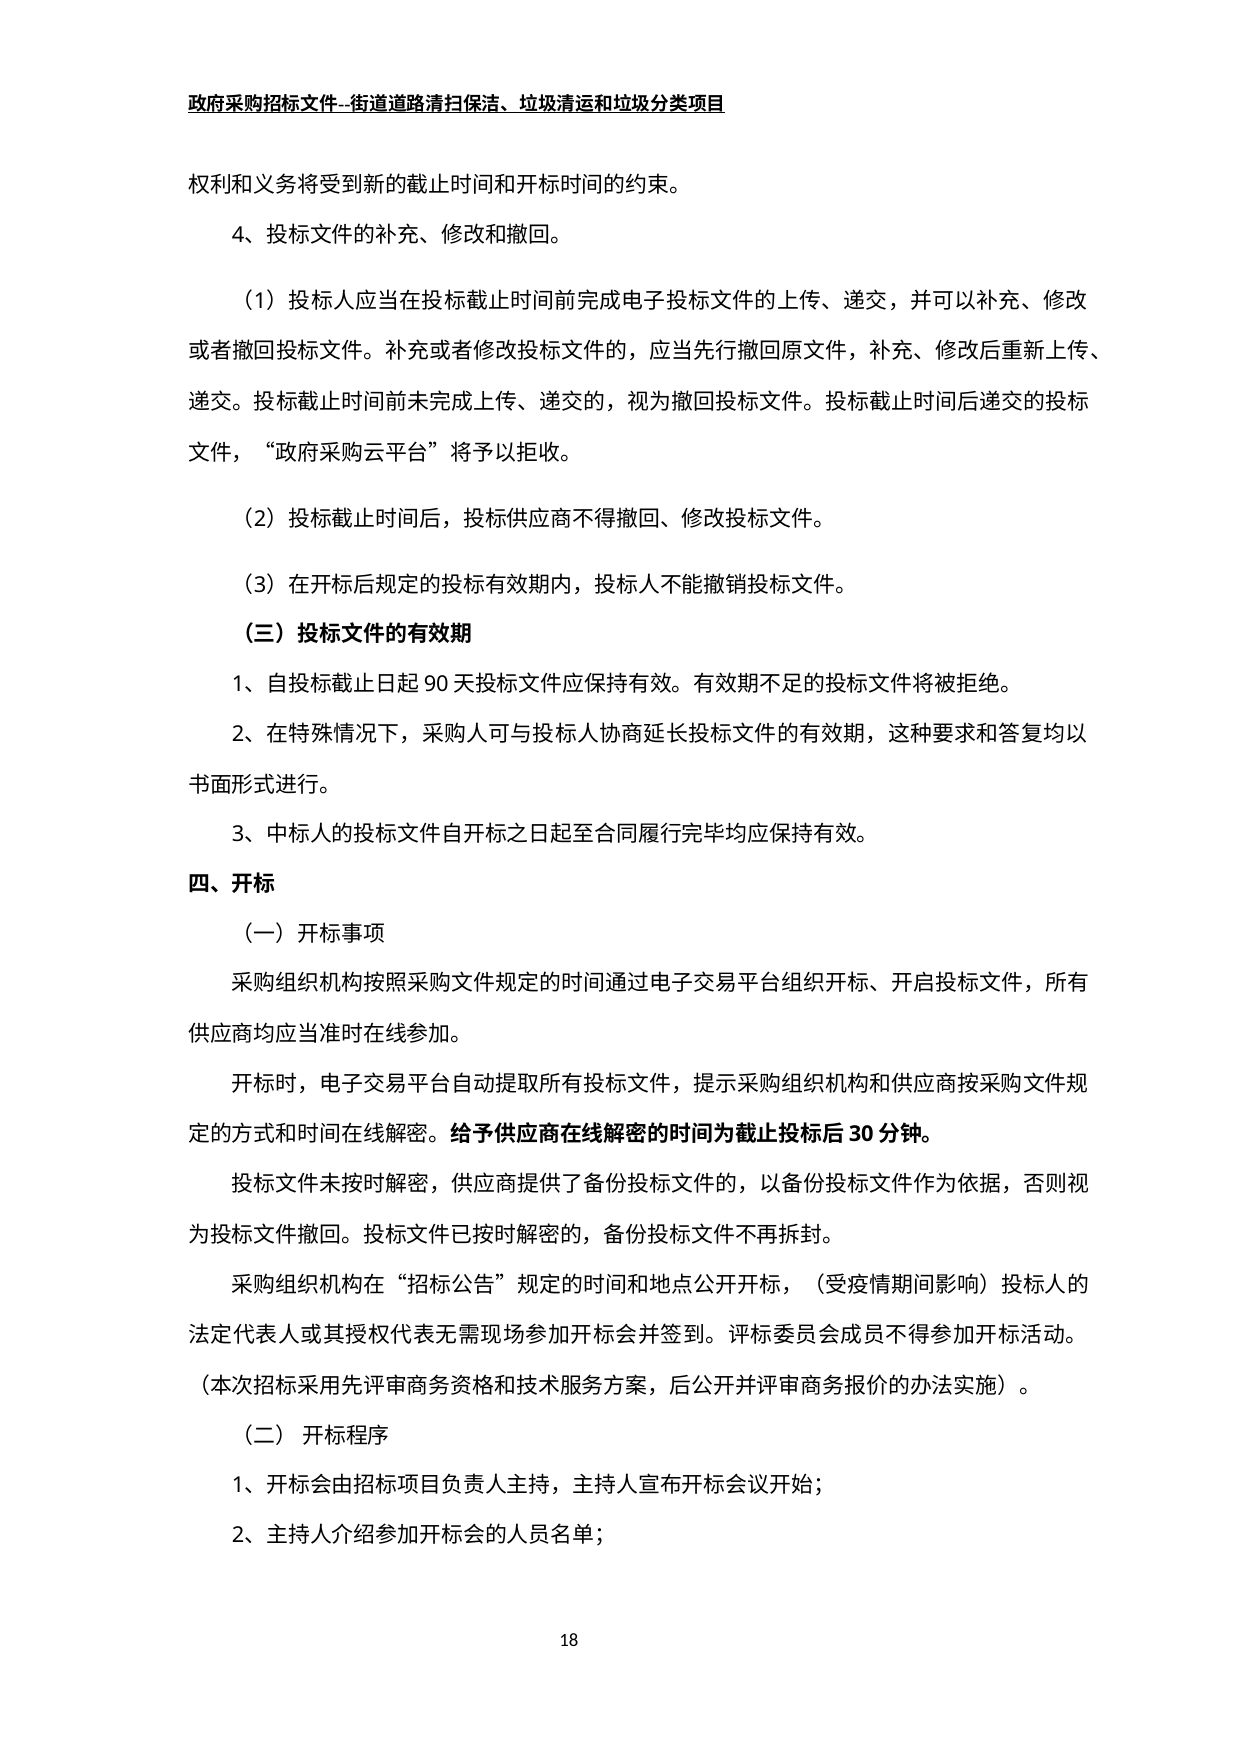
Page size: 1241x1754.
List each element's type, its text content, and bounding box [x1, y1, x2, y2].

text 开标时，电子交易平台自动提取所有投标文件，提示采购组织机构和供应商按采购文件规定的方式和时间在线解密。给予供应商在线解密的时间为截止投标后30分钟。 [188, 1065, 1090, 1149]
text （二） 开标程序 [188, 1417, 1090, 1451]
text 1、自投标截止日起90天投标文件应保持有效。有效期不足的投标文件将被拒绝。 [188, 665, 1090, 699]
text （3）在开标后规定的投标有效期内，投标人不能撤销投标文件。 [188, 566, 1090, 599]
text 1、开标会由招标项目负责人主持，主持人宣布开标会议开始； [188, 1466, 1090, 1500]
text 2、在特殊情况下，采购人可与投标人协商延长投标文件的有效期，这种要求和答复均以书面形式进行。 [188, 715, 1090, 799]
text 采购组织机构在“招标公告”规定的时间和地点公开开标，（受疫情期间影响）投标人的法定代表人或其授权代表无需现场参加开标会并签到。评标委员会成员不得参加开标活动。（本次招标采用先评审商务资格和技术服务方案，后公开并评审商务报价的办法实施）。 [188, 1266, 1090, 1401]
text （一）开标事项 [188, 914, 1090, 948]
text 4、投标文件的补充、修改和撤回。 [188, 216, 1090, 249]
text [188, 166, 1090, 200]
text 2、主持人介绍参加开标会的人员名单； [188, 1516, 1090, 1550]
text （2）投标截止时间后，投标供应商不得撤回、修改投标文件。 [188, 500, 1090, 534]
text （三）投标文件的有效期 [188, 615, 1090, 649]
text 投标文件未按时解密，供应商提供了备份投标文件的，以备份投标文件作为依据，否则视为投标文件撤回。投标文件已按时解密的，备份投标文件不再拆封。 [188, 1165, 1090, 1250]
text （1）投标人应当在投标截止时间前完成电子投标文件的上传、递交，并可以补充、修改或者撤回投标文件。补充或者修改投标文件的，应当先行撤回原文件，补充、修改后重新上传、递交。投标截止时间前未完成上传、递交的，视为撤回投标文件。投标截止时间后递交的投标文件，“政府采购云平台”将予以拒收。 [188, 282, 1090, 468]
text 3、中标人的投标文件自开标之日起至合同履行完毕均应保持有效。 [188, 815, 1090, 849]
text 四、开标 [188, 865, 1090, 899]
text 采购组织机构按照采购文件规定的时间通过电子交易平台组织开标、开启投标文件，所有供应商均应当准时在线参加。 [188, 964, 1090, 1049]
